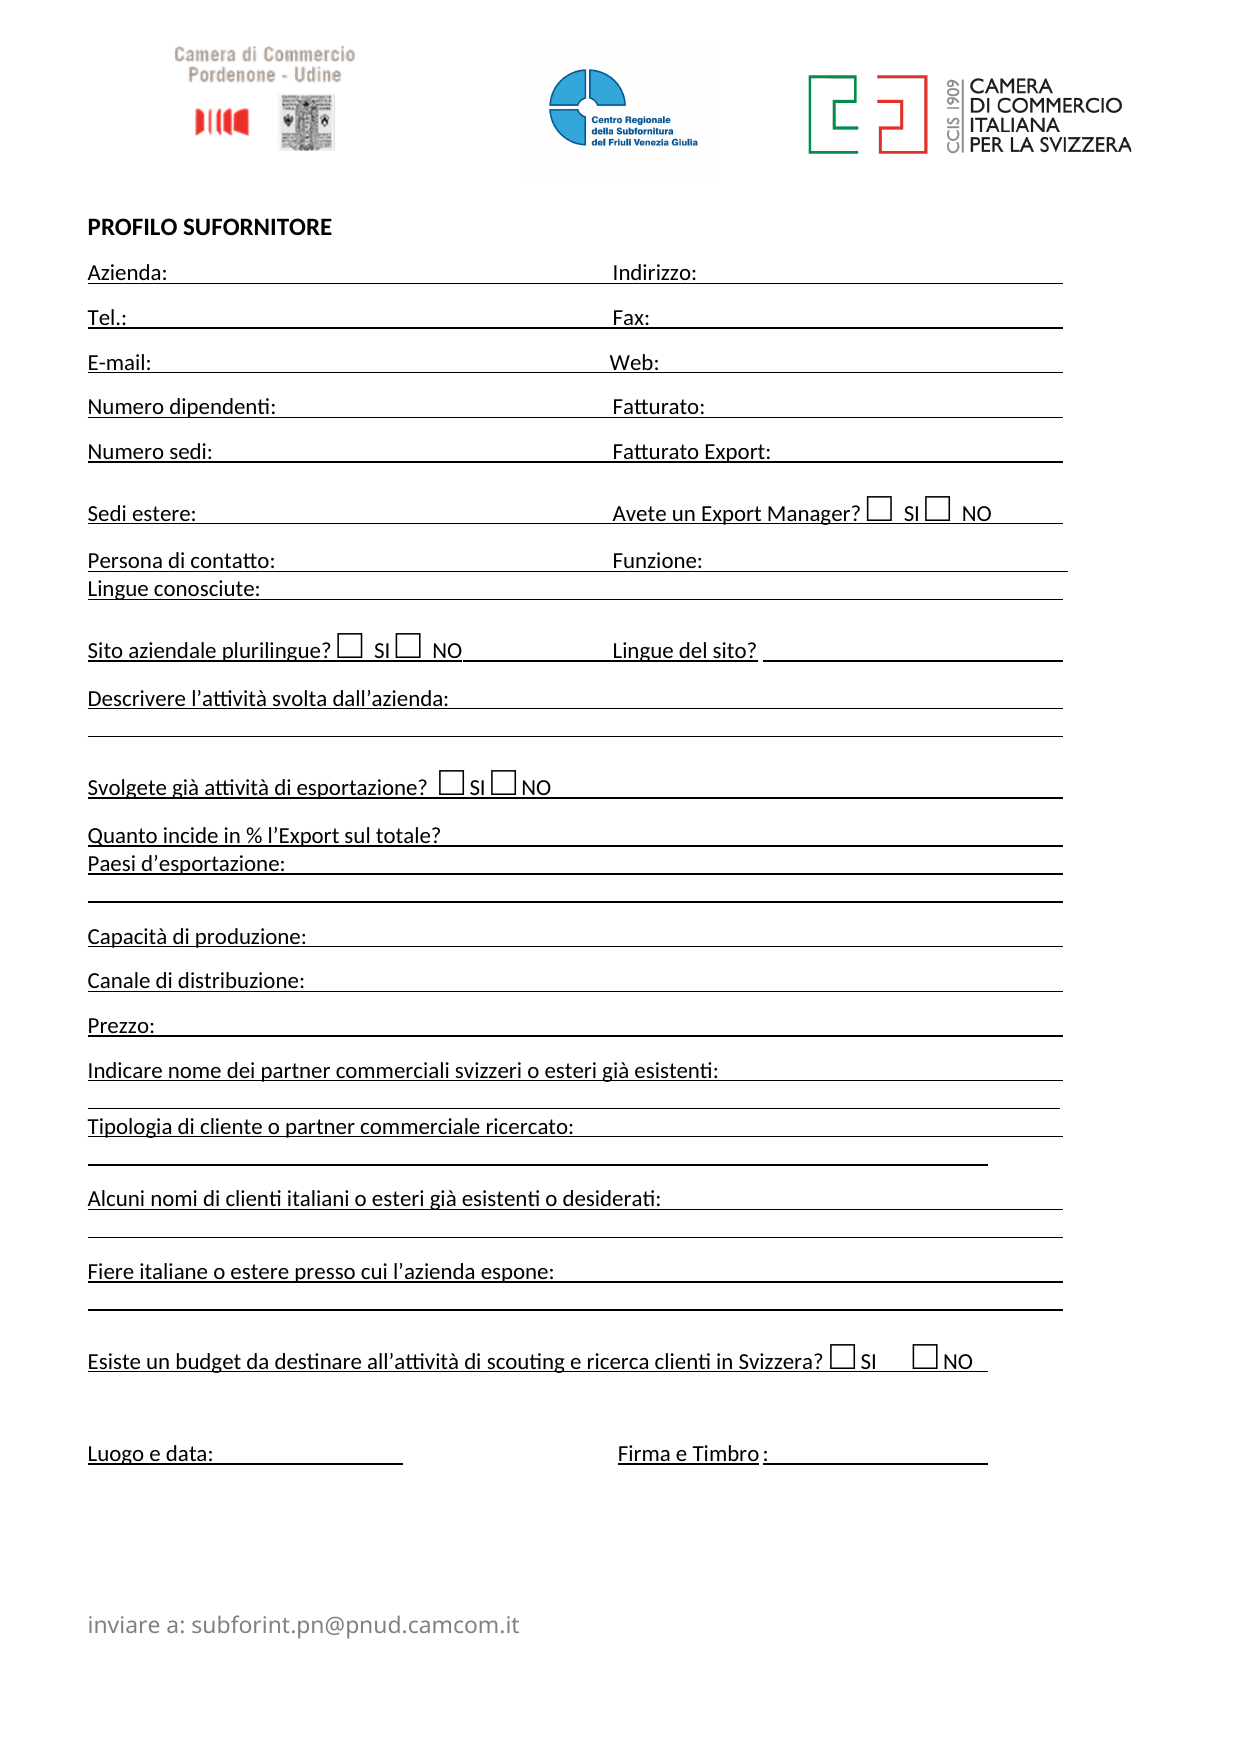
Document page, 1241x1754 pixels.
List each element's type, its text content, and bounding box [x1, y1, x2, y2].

picture [522, 44, 718, 180]
text Alcuni nomi di clienti italiani o esteri già esistenti o desiderati: [87, 1184, 1124, 1241]
text Luogo e data: Firma e Timbro : [87, 1439, 1124, 1467]
text PROFILO SUFORNITORE [87, 211, 1124, 242]
text Sedi estere: Avete un Export Manager? □ SI □ NO [87, 482, 1124, 530]
text Prezzo: [87, 1011, 1124, 1039]
text Sito aziendale plurilingue? □ SI □ NO Lingue del sito? [87, 619, 1124, 667]
picture [808, 75, 1132, 154]
text Indicare nome dei partner commerciali svizzeri o esteri già esistenti: Tipologia di cliente o partner commerciale ricercato: [87, 1056, 1124, 1168]
text Svolgete già attività di esportazione? □ SI □ NO [87, 756, 1124, 804]
text Numero sedi: Fatturato Export: [87, 437, 1124, 465]
text Canale di distribuzione: [87, 966, 1124, 994]
picture [174, 44, 356, 151]
text Tel.: Fax: [87, 303, 1124, 331]
text Azienda: Indirizzo: [87, 258, 1124, 286]
text Persona di contatto: Funzione: Lingue conosciute: [87, 546, 1124, 602]
text E-mail: Web: [87, 348, 1124, 376]
text Quanto incide in % l’Export sul totale? Paesi d’esportazione: [87, 821, 1124, 905]
text Esiste un budget da destinare all’attività di scouting e ricerca clienti in Svizzera? □ SI □ NO [87, 1330, 1124, 1378]
text Capacità di produzione: [87, 922, 1124, 950]
text Descrivere l’attività svolta dall’azienda: [87, 684, 1124, 740]
text Numero dipendenti: Fatturato: [87, 392, 1124, 421]
text inviare a: subforint.pn@pnud.camcom.it [87, 1609, 1153, 1640]
text Fiere italiane o estere presso cui l’azienda espone: [87, 1257, 1124, 1313]
